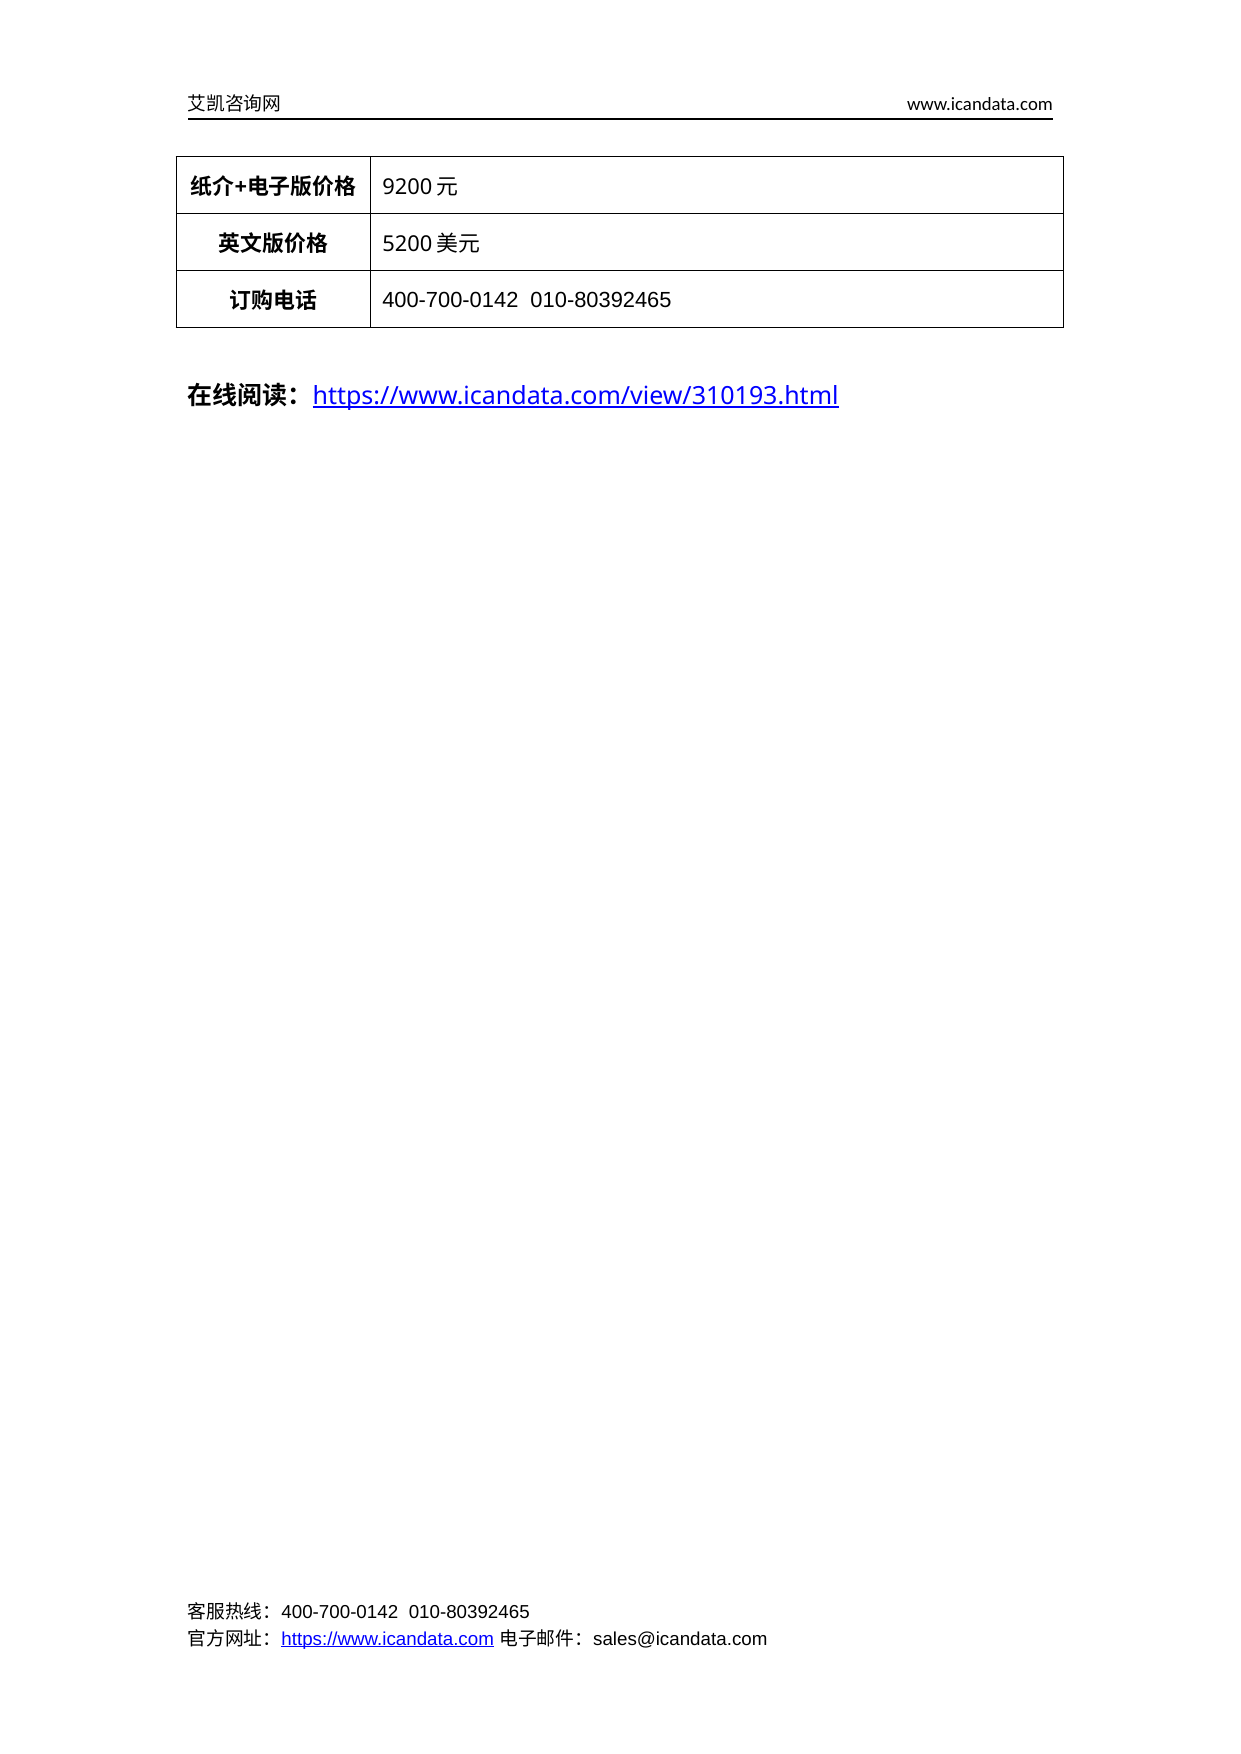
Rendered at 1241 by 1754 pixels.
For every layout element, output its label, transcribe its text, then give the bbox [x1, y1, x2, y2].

table_cell 纸介+电子版价格 [177, 157, 370, 213]
table_cell 订购电话 [177, 271, 370, 327]
table_cell 400-700-0142 010-80392465 [371, 271, 1063, 327]
text 在线阅读：https://www.icandata.com/view/310193.html [187, 361, 1053, 426]
table_cell 9200元 [371, 157, 1063, 213]
table_cell 英文版价格 [177, 214, 370, 270]
table_cell 5200美元 [371, 214, 1063, 270]
